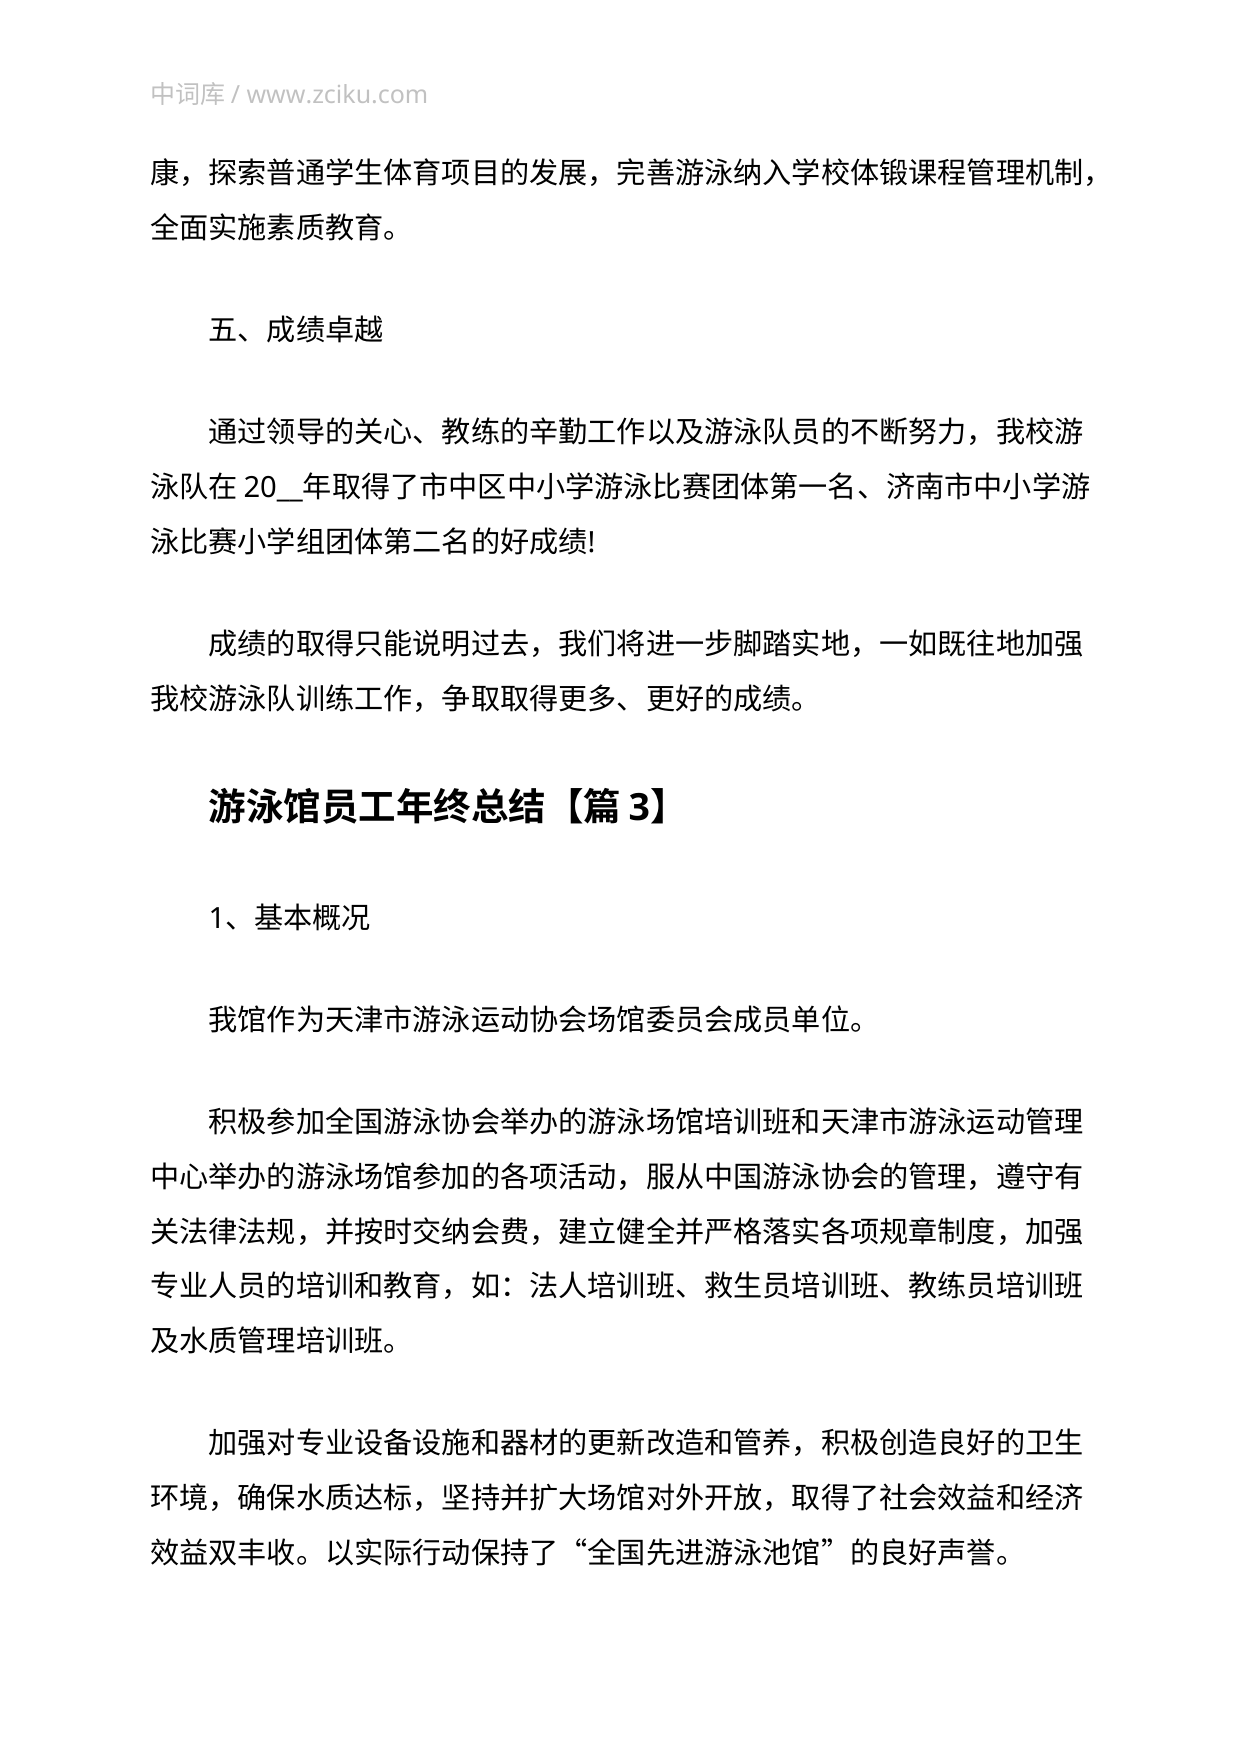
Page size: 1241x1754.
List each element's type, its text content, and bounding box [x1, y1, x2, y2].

text 游泳馆员工年终总结【篇3】 [150, 777, 1090, 831]
text 1、基本概况 [150, 894, 1090, 937]
text 积极参加全国游泳协会举办的游泳场馆培训班和天津市游泳运动管理中心举办的游泳场馆参加的各项活动，服从中国游泳协会的管理，遵守有关法律法规，并按时交纳会费，建立健全并严格落实各项规章制度，加强专业人员的培训和教育，如：法人培训班、救生员培训班、教练员培训班及水质管理培训班。 [150, 1098, 1090, 1360]
text 我馆作为天津市游泳运动协会场馆委员会成员单位。 [150, 997, 1090, 1039]
text 五、成绩卓越 [150, 307, 1090, 349]
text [150, 150, 1090, 247]
text 加强对专业设备设施和器材的更新改造和管养，积极创造良好的卫生环境，确保水质达标，坚持并扩大场馆对外开放，取得了社会效益和经济效益双丰收。以实际行动保持了“全国先进游泳池馆”的良好声誉。 [150, 1420, 1090, 1572]
text 成绩的取得只能说明过去，我们将进一步脚踏实地，一如既往地加强我校游泳队训练工作，争取取得更多、更好的成绩。 [150, 620, 1090, 717]
text 通过领导的关心、教练的辛勤工作以及游泳队员的不断努力，我校游泳队在20__年取得了市中区中小学游泳比赛团体第一名、济南市中小学游泳比赛小学组团体第二名的好成绩! [150, 408, 1090, 561]
